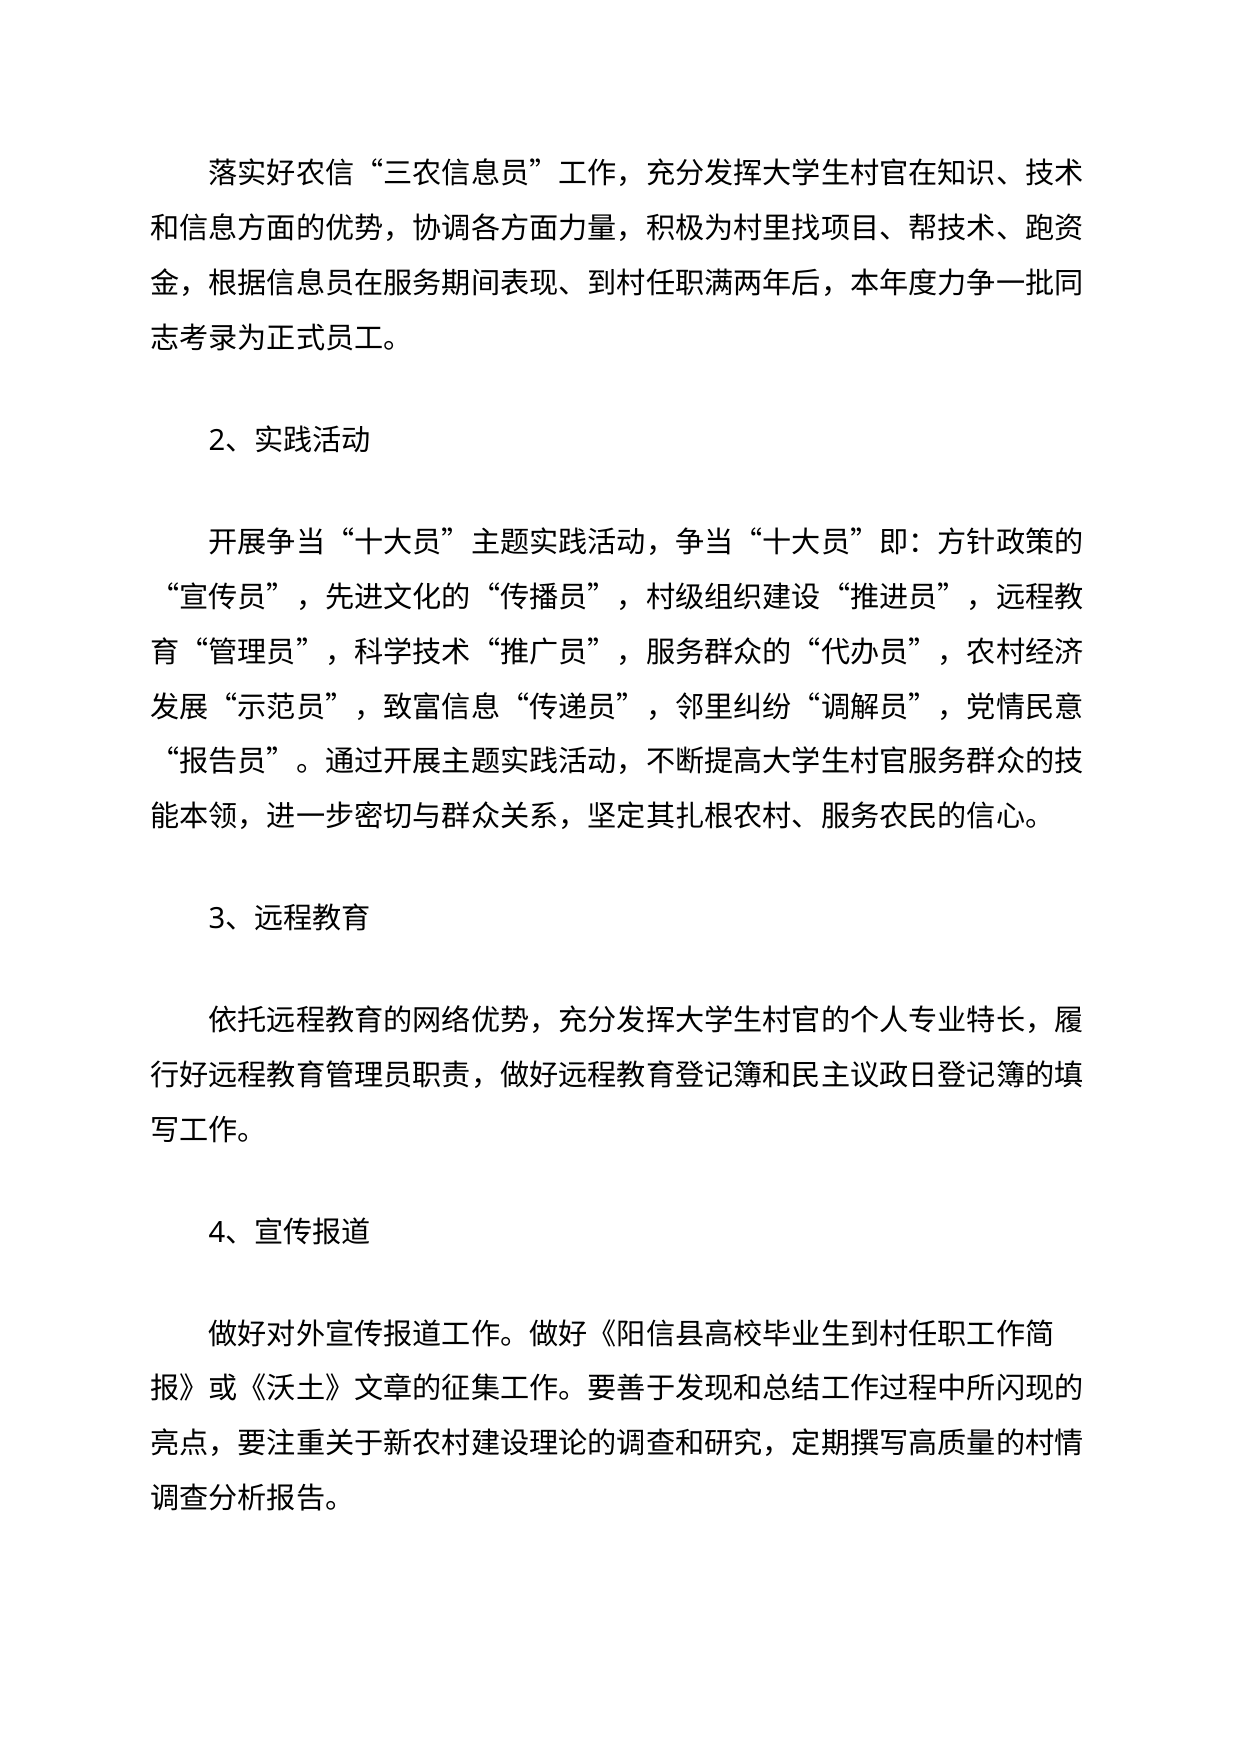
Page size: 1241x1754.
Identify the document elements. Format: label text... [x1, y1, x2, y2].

text 2、实践活动 [150, 416, 1090, 459]
text 落实好农信“三农信息员”工作，充分发挥大学生村官在知识、技术和信息方面的优势，协调各方面力量，积极为村里找项目、帮技术、跑资金，根据信息员在服务期间表现、到村任职满两年后，本年度力争一批同志考录为正式员工。 [150, 150, 1090, 357]
text 做好对外宣传报道工作。做好《阳信县高校毕业生到村任职工作简报》或《沃土》文章的征集工作。要善于发现和总结工作过程中所闪现的亮点，要注重关于新农村建设理论的调查和研究，定期撰写高质量的村情调查分析报告。 [150, 1310, 1090, 1517]
text 4、宣传报道 [150, 1208, 1090, 1251]
text 开展争当“十大员”主题实践活动，争当“十大员”即：方针政策的“宣传员”，先进文化的“传播员”，村级组织建设“推进员”，远程教育“管理员”，科学技术“推广员”，服务群众的“代办员”，农村经济发展“示范员”，致富信息“传递员”，邻里纠纷“调解员”，党情民意“报告员”。通过开展主题实践活动，不断提高大学生村官服务群众的技能本领，进一步密切与群众关系，坚定其扎根农村、服务农民的信心。 [150, 518, 1090, 835]
text 依托远程教育的网络优势，充分发挥大学生村官的个人专业特长，履行好远程教育管理员职责，做好远程教育登记簿和民主议政日登记簿的填写工作。 [150, 997, 1090, 1149]
text 3、远程教育 [150, 895, 1090, 937]
